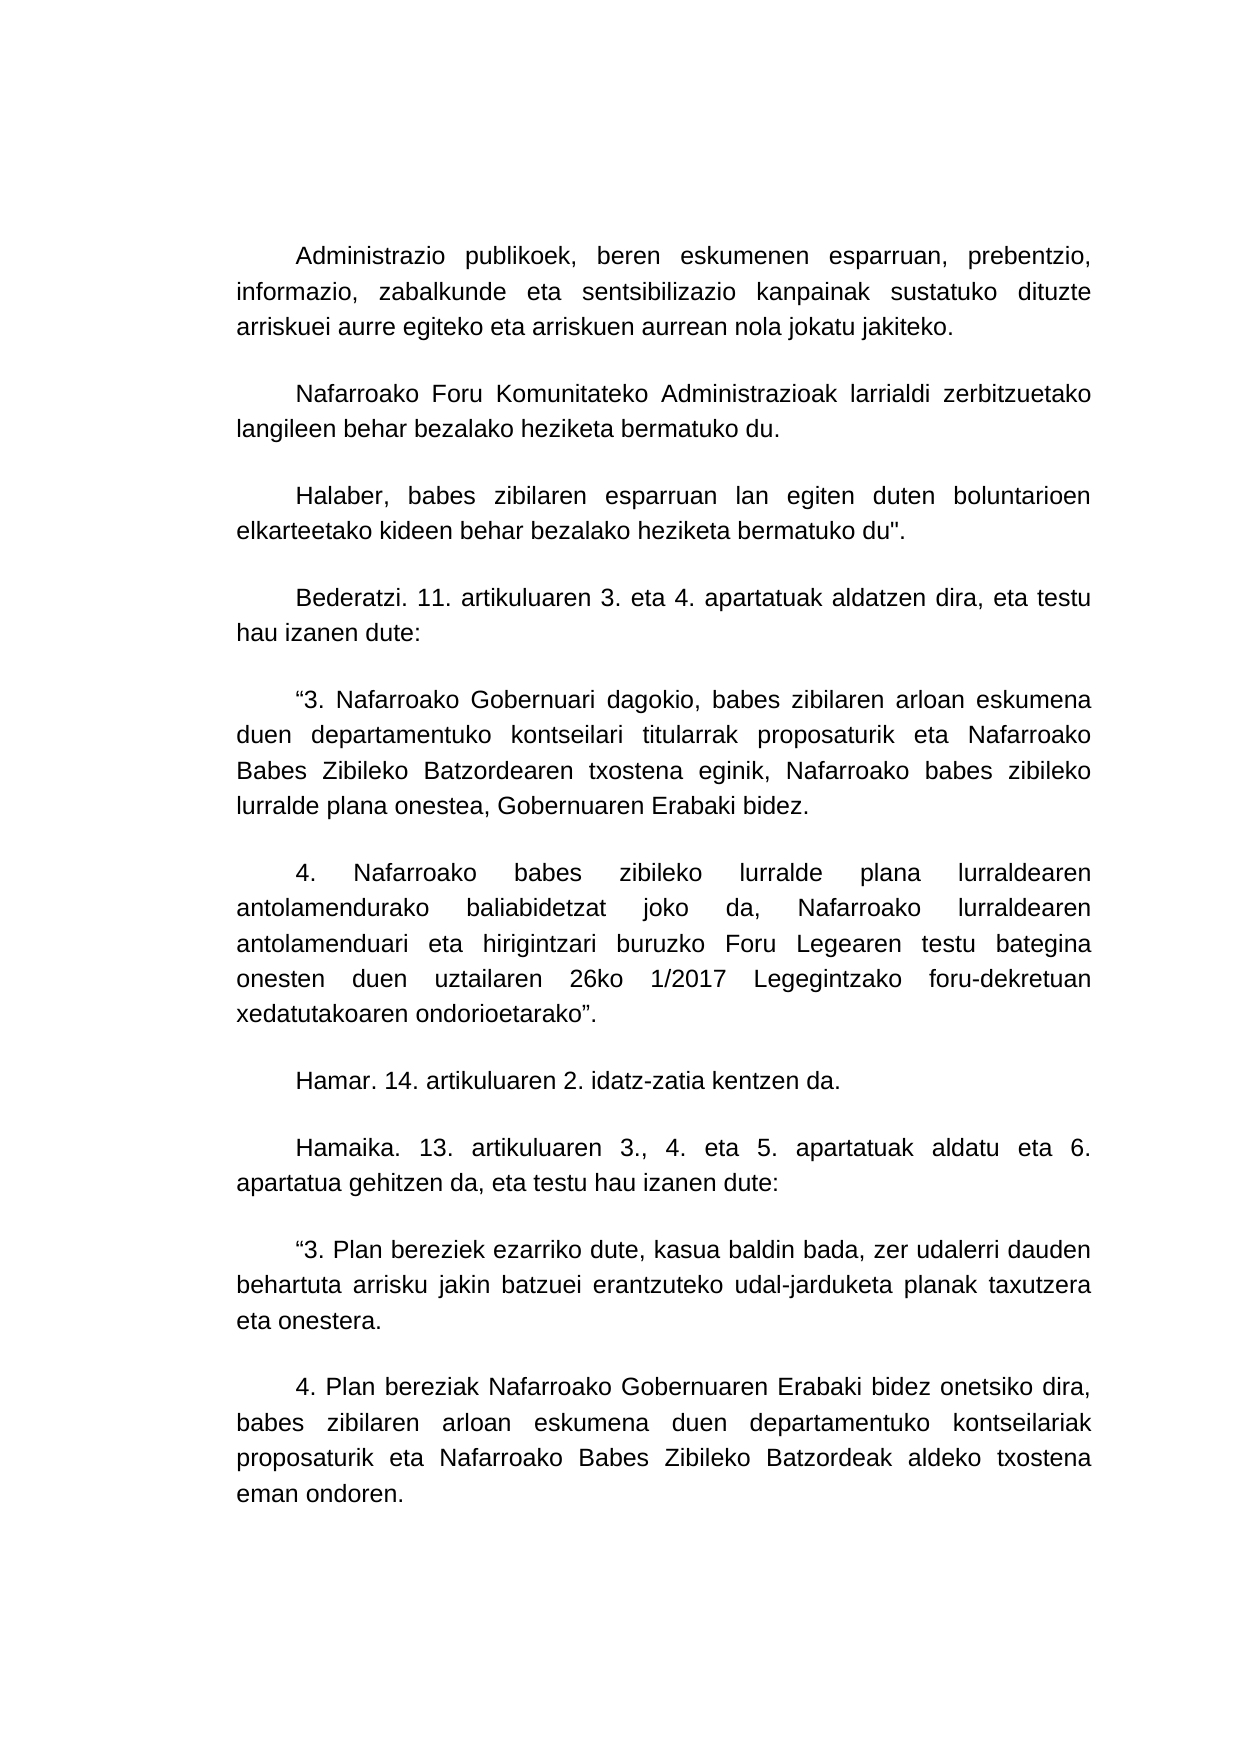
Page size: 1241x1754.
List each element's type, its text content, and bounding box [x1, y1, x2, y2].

text Hamaika. 13. artikuluaren 3., 4. eta 5. apartatuak aldatu eta 6. apartatua gehitzen da, eta testu hau izanen dute: [236, 1128, 1092, 1199]
text “3. Plan bereziek ezarriko dute, kasua baldin bada, zer udalerri dauden behartuta arrisku jakin batzuei erantzuteko udal-jarduketa planak taxutzera eta onestera. [236, 1230, 1092, 1336]
text 4. Nafarroako babes zibileko lurralde plana lurraldearen antolamendurako baliabidetzat joko da, Nafarroako lurraldearen antolamenduari eta hirigintzari buruzko Foru Legearen testu bategina onesten duen uztailaren 26ko 1/2017 Legegintzako foru-dekretuan xedatutakoaren ondorioetarako”. [236, 853, 1092, 1030]
text Nafarroako Foru Komunitateko Administrazioak larrialdi zerbitzuetako langileen behar bezalako heziketa bermatuko du. [236, 374, 1092, 444]
text Bederatzi. 11. artikuluaren 3. eta 4. apartatuak aldatzen dira, eta testu hau izanen dute: [236, 578, 1092, 649]
text Hamar. 14. artikuluaren 2. idatz-zatia kentzen da. [236, 1061, 1092, 1097]
text “3. Nafarroako Gobernuari dagokio, babes zibilaren arloan eskumena duen departamentuko kontseilari titularrak proposaturik eta Nafarroako Babes Zibileko Batzordearen txostena eginik, Nafarroako babes zibileko lurralde plana onestea, Gobernuaren Erabaki bidez. [236, 680, 1092, 822]
text Halaber, babes zibilaren esparruan lan egiten duten boluntarioen elkarteetako kideen behar bezalako heziketa bermatuko du". [236, 476, 1092, 547]
text Administrazio publikoek, beren eskumenen esparruan, prebentzio, informazio, zabalkunde eta sentsibilizazio kanpainak sustatuko dituzte arriskuei aurre egiteko eta arriskuen aurrean nola jokatu jakiteko. [236, 236, 1092, 342]
text 4. Plan bereziak Nafarroako Gobernuaren Erabaki bidez onetsiko dira, babes zibilaren arloan eskumena duen departamentuko kontseilariak proposaturik eta Nafarroako Babes Zibileko Batzordeak aldeko txostena eman ondoren. [236, 1367, 1092, 1509]
